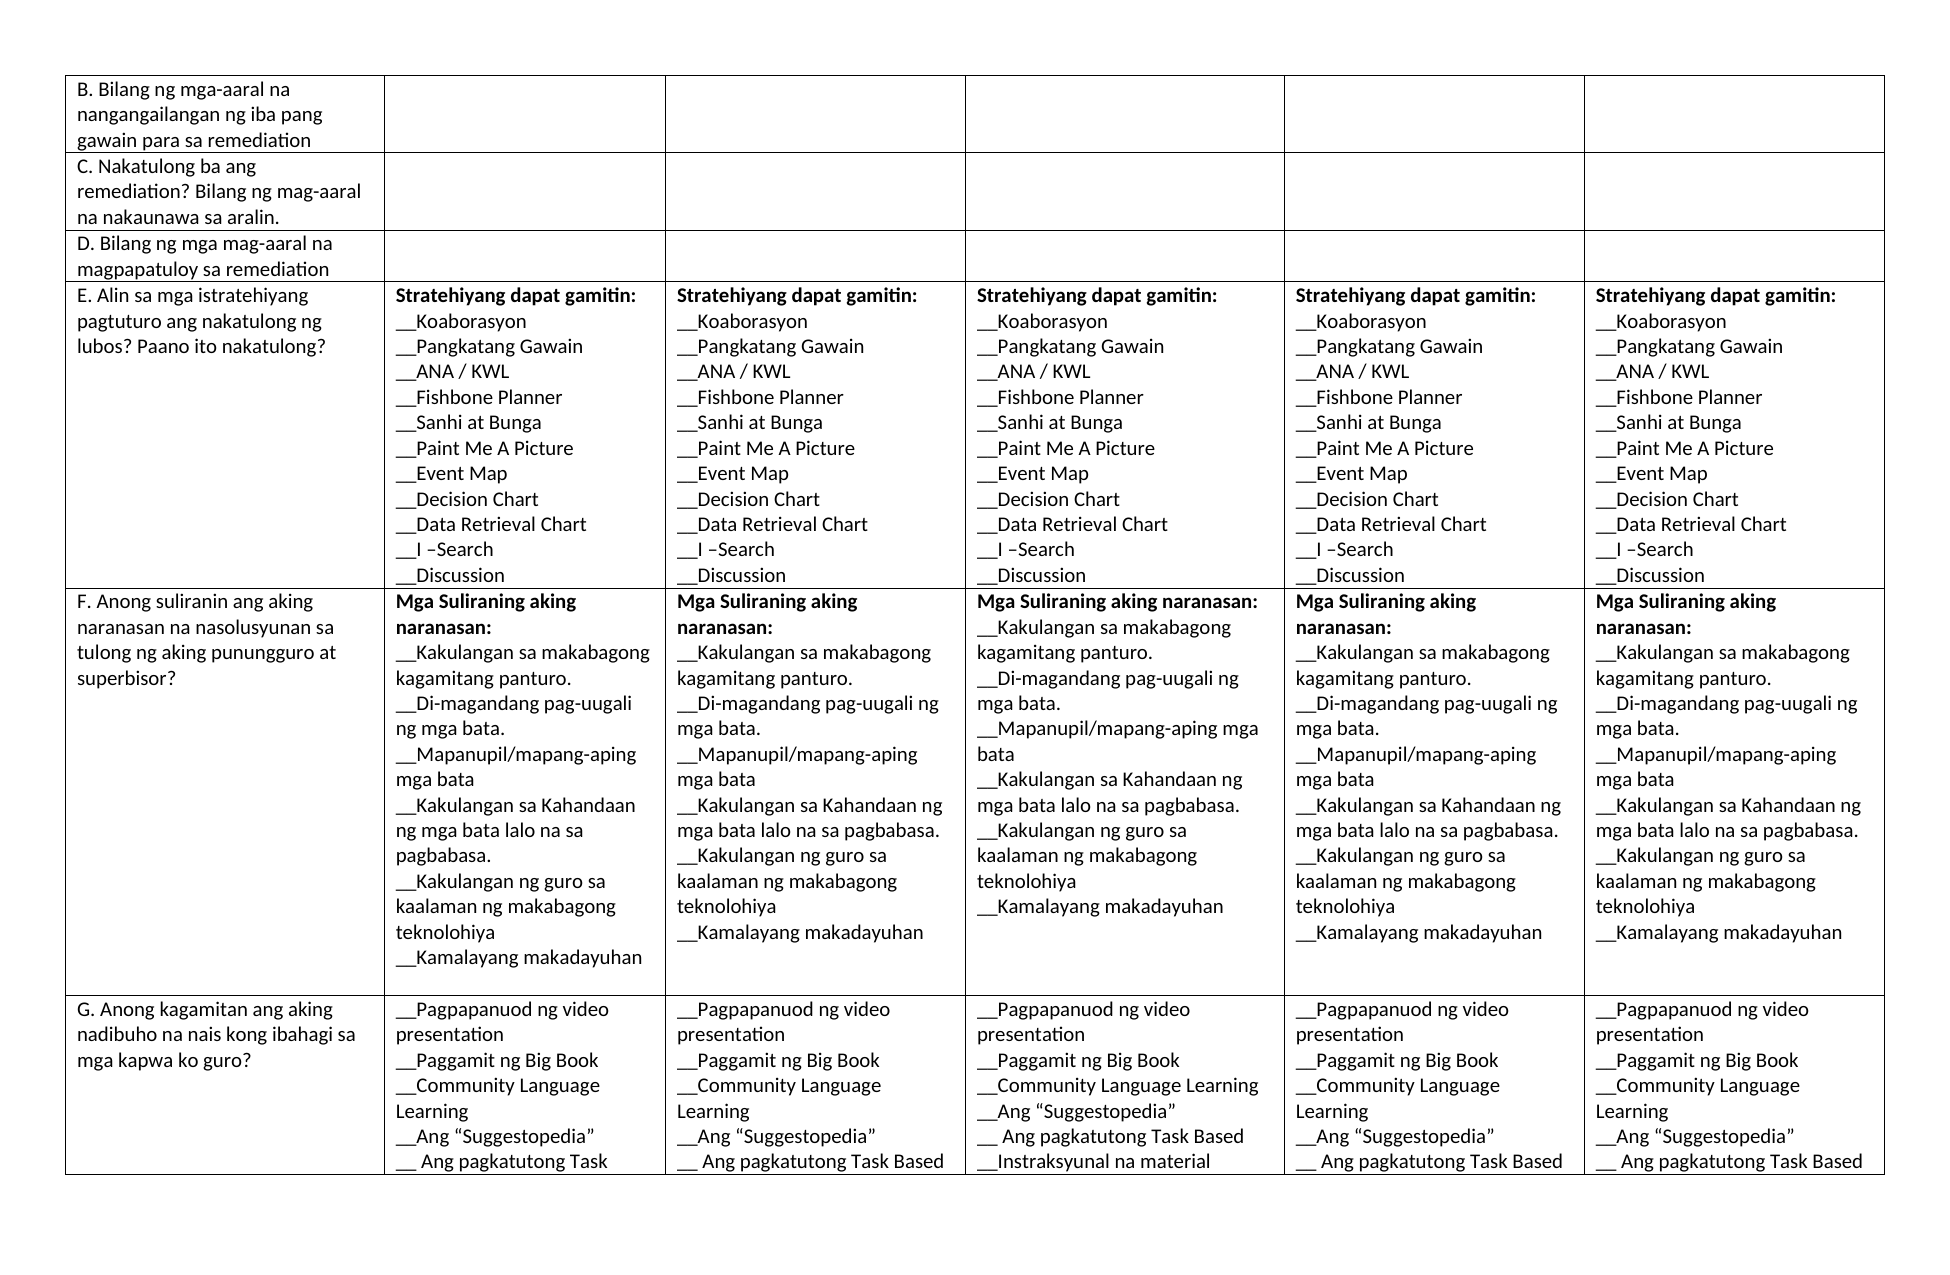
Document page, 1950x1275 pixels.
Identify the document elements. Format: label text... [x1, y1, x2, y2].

table_cell B. Bilang ng mga-aaral na nangangailangan ng iba pang gawain para sa remediation [66, 76, 384, 152]
table_cell [1285, 153, 1584, 229]
table_cell [385, 153, 665, 229]
table_cell Mga Suliraning aking naranasan: __Kakulangan sa makabagong kagamitang panturo. __Di-magandang pag-uugali ng mga bata. __Mapanupil/mapang-aping mga bata __Kakulangan sa Kahandaan ng mga bata lalo na sa pagbabasa. __Kakulangan ng guro sa kaalaman ng makabagong teknolohiya __Kamalayang makadayuhan [385, 589, 665, 995]
table_cell C. Nakatulong ba ang remediation? Bilang ng mag-aaral na nakaunawa sa aralin. [66, 153, 384, 229]
table_cell [1585, 76, 1884, 152]
table_cell [1285, 76, 1584, 152]
table_cell [385, 231, 665, 281]
table_cell [1285, 231, 1584, 281]
table_cell Stratehiyang dapat gamitin: __Koaborasyon __Pangkatang Gawain __ANA / KWL __Fishbone Planner __Sanhi at Bunga __Paint Me A Picture __Event Map __Decision Chart __Data Retrieval Chart __I –Search __Discussion [1285, 282, 1584, 587]
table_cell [385, 996, 665, 1174]
table_cell Mga Suliraning aking naranasan: __Kakulangan sa makabagong kagamitang panturo. __Di-magandang pag-uugali ng mga bata. __Mapanupil/mapang-aping mga bata __Kakulangan sa Kahandaan ng mga bata lalo na sa pagbabasa. __Kakulangan ng guro sa kaalaman ng makabagong teknolohiya __Kamalayang makadayuhan [666, 589, 965, 995]
table_cell Stratehiyang dapat gamitin: __Koaborasyon __Pangkatang Gawain __ANA / KWL __Fishbone Planner __Sanhi at Bunga __Paint Me A Picture __Event Map __Decision Chart __Data Retrieval Chart __I –Search __Discussion [666, 282, 965, 587]
table_cell Mga Suliraning aking naranasan: __Kakulangan sa makabagong kagamitang panturo. __Di-magandang pag-uugali ng mga bata. __Mapanupil/mapang-aping mga bata __Kakulangan sa Kahandaan ng mga bata lalo na sa pagbabasa. __Kakulangan ng guro sa kaalaman ng makabagong teknolohiya __Kamalayang makadayuhan [1285, 589, 1584, 995]
table_cell Stratehiyang dapat gamitin: __Koaborasyon __Pangkatang Gawain __ANA / KWL __Fishbone Planner __Sanhi at Bunga __Paint Me A Picture __Event Map __Decision Chart __Data Retrieval Chart __I –Search __Discussion [1585, 282, 1884, 587]
table_cell [966, 153, 1284, 229]
table_cell F. Anong suliranin ang aking naranasan na nasolusyunan sa tulong ng aking punungguro at superbisor? [66, 589, 384, 995]
table_cell [666, 231, 965, 281]
table_cell [966, 76, 1284, 152]
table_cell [1285, 996, 1584, 1174]
table_cell Stratehiyang dapat gamitin: __Koaborasyon __Pangkatang Gawain __ANA / KWL __Fishbone Planner __Sanhi at Bunga __Paint Me A Picture __Event Map __Decision Chart __Data Retrieval Chart __I –Search __Discussion [385, 282, 665, 587]
table_cell [385, 76, 665, 152]
table_cell [1585, 153, 1884, 229]
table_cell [666, 996, 965, 1174]
table_cell [966, 231, 1284, 281]
table_cell E. Alin sa mga istratehiyang pagtuturo ang nakatulong ng lubos? Paano ito nakatulong? [66, 282, 384, 587]
table_cell Stratehiyang dapat gamitin: __Koaborasyon __Pangkatang Gawain __ANA / KWL __Fishbone Planner __Sanhi at Bunga __Paint Me A Picture __Event Map __Decision Chart __Data Retrieval Chart __I –Search __Discussion [966, 282, 1284, 587]
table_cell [1585, 996, 1884, 1174]
table_cell D. Bilang ng mga mag-aaral na magpapatuloy sa remediation [66, 231, 384, 281]
table_cell [666, 153, 965, 229]
table_cell [1585, 231, 1884, 281]
table_cell Mga Suliraning aking naranasan: __Kakulangan sa makabagong kagamitang panturo. __Di-magandang pag-uugali ng mga bata. __Mapanupil/mapang-aping mga bata __Kakulangan sa Kahandaan ng mga bata lalo na sa pagbabasa. __Kakulangan ng guro sa kaalaman ng makabagong teknolohiya __Kamalayang makadayuhan [1585, 589, 1884, 995]
table_cell [666, 76, 965, 152]
table_cell Mga Suliraning aking naranasan: __Kakulangan sa makabagong kagamitang panturo. __Di-magandang pag-uugali ng mga bata. __Mapanupil/mapang-aping mga bata __Kakulangan sa Kahandaan ng mga bata lalo na sa pagbabasa. __Kakulangan ng guro sa kaalaman ng makabagong teknolohiya __Kamalayang makadayuhan [966, 589, 1284, 995]
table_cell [66, 996, 384, 1174]
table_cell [966, 996, 1284, 1174]
